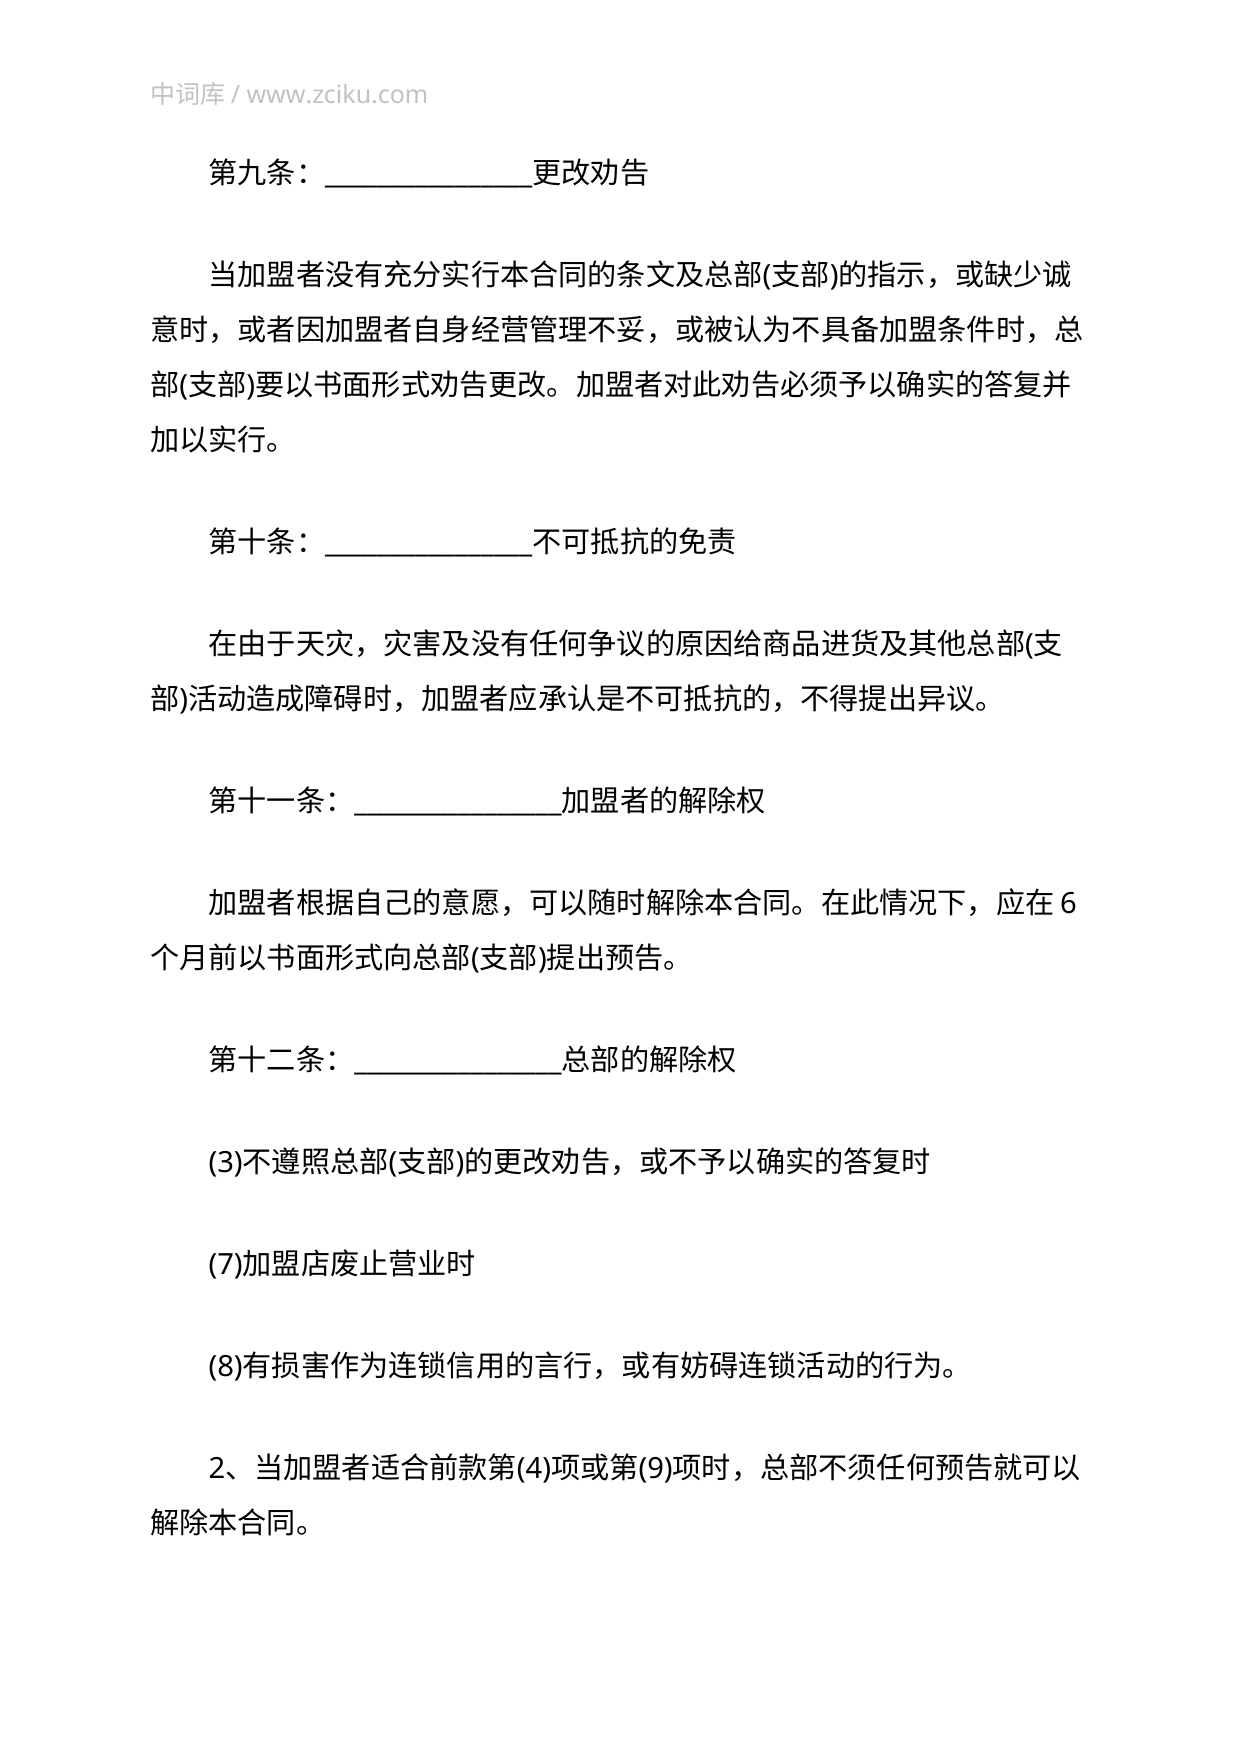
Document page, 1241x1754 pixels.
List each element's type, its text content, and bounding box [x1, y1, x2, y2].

text 加盟者根据自己的意愿，可以随时解除本合同。在此情况下，应在6个月前以书面形式向总部(支部)提出预告。 [150, 879, 1090, 977]
text (3)不遵照总部(支部)的更改劝告，或不予以确实的答复时 [150, 1138, 1090, 1181]
text 2、当加盟者适合前款第(4)项或第(9)项时，总部不须任何预告就可以解除本合同。 [150, 1444, 1090, 1542]
text 在由于天灾，灾害及没有任何争议的原因给商品进货及其他总部(支部)活动造成障碍时，加盟者应承认是不可抵抗的，不得提出异议。 [150, 621, 1090, 718]
text 第九条：________________更改劝告 [150, 150, 1090, 192]
text 第十二条：________________总部的解除权 [150, 1037, 1090, 1079]
text (7)加盟店废止营业时 [150, 1241, 1090, 1283]
text (8)有损害作为连锁信用的言行，或有妨碍连锁活动的行为。 [150, 1342, 1090, 1385]
text 第十条：________________不可抵抗的免责 [150, 519, 1090, 561]
text 当加盟者没有充分实行本合同的条文及总部(支部)的指示，或缺少诚意时，或者因加盟者自身经营管理不妥，或被认为不具备加盟条件时，总部(支部)要以书面形式劝告更改。加盟者对此劝告必须予以确实的答复并加以实行。 [150, 252, 1090, 459]
text 第十一条：________________加盟者的解除权 [150, 778, 1090, 820]
